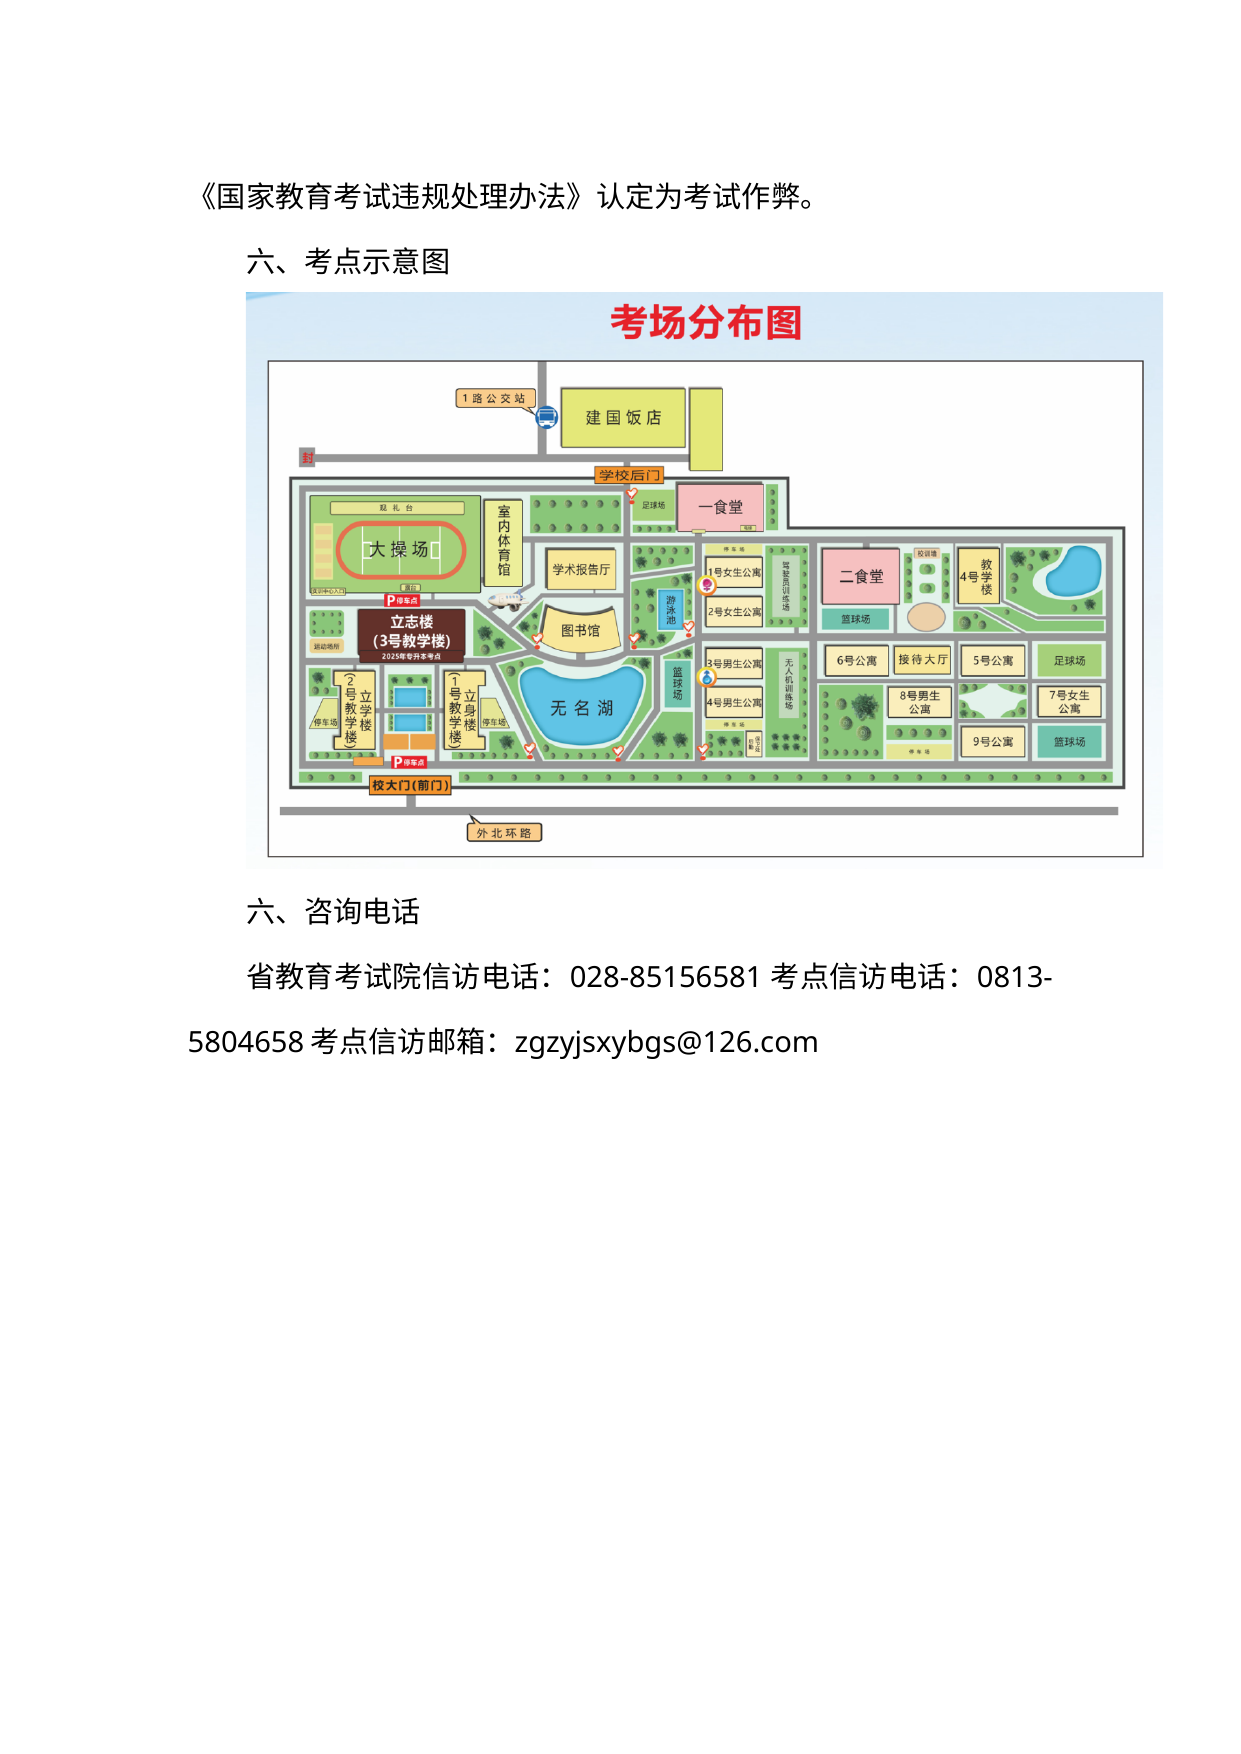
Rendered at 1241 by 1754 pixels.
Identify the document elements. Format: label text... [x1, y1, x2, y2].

picture [245, 292, 1164, 869]
list 省教育考试院信访电话：028-85156581 考点信访电话：0813-5804658考点信访邮箱：zgzyjsxybgs@126.com [187, 942, 1053, 1072]
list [187, 162, 1053, 227]
list 咨询电话 [187, 877, 1053, 942]
list 六、考点示意图 [187, 227, 1053, 292]
